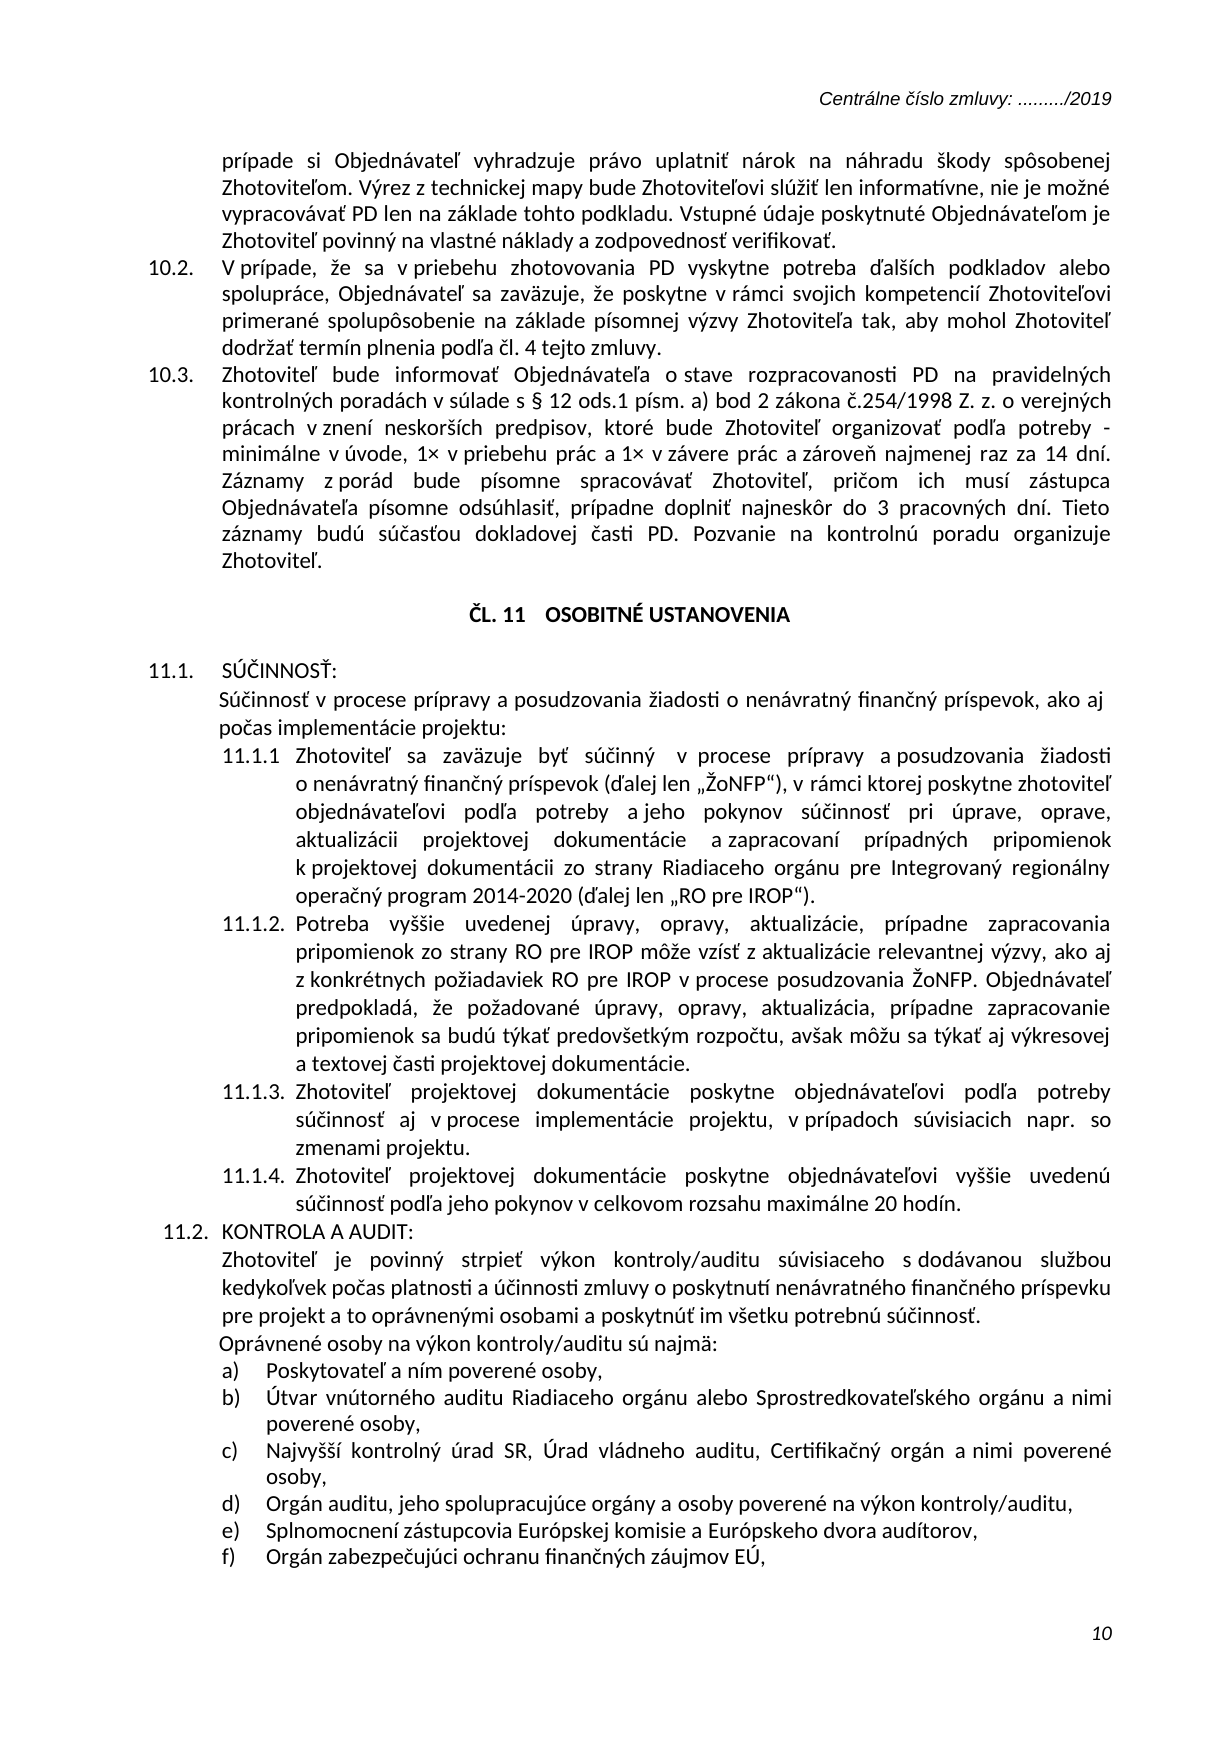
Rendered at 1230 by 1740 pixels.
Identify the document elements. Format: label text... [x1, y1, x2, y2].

list KONTROLA A AUDIT: [162, 1217, 1112, 1245]
text Zhotoviteľ je povinný strpieť výkon kontroly/auditu súvisiaceho s dodávanou službou kedykoľvek počas platnosti a účinnosti zmluvy o poskytnutí nenávratného finančného príspevku pre projekt a to oprávnenými osobami a poskytnúť im všetku potrebnú súčinnosť. [148, 1245, 1112, 1329]
text 11.1. SÚČINNOSŤ: [148, 657, 1112, 685]
list Zhotoviteľ projektovej dokumentácie poskytne objednávateľovi vyššie uvedenú súčinnosť podľa jeho pokynov v celkovom rozsahu maximálne 20 hodín. [222, 1161, 1112, 1217]
list Zhotoviteľ projektovej dokumentácie poskytne objednávateľovi podľa potreby súčinnosť aj v procese implementácie projektu, v prípadoch súvisiacich napr. so zmenami projektu. [222, 1077, 1112, 1161]
list Poskytovateľ a ním poverené osoby, [222, 1357, 1112, 1384]
list Najvyšší kontrolný úrad SR, Úrad vládneho auditu, Certifikačný orgán a nimi poverené osoby, [222, 1437, 1112, 1490]
text Oprávnené osoby na výkon kontroly/auditu sú najmä: [148, 1329, 1112, 1357]
list Potreba vyššie uvedenej úpravy, opravy, aktualizácie, prípadne zapracovania pripomienok zo strany RO pre IROP môže vzísť z aktualizácie relevantnej výzvy, ako aj z konkrétnych požiadaviek RO pre IROP v procese posudzovania ŽoNFP. Objednávateľ predpokladá, že požadované úpravy, opravy, aktualizácia, prípadne zapracovanie pripomienok sa budú týkať predovšetkým rozpočtu, avšak môžu sa týkať aj výkresovej a textovej časti projektovej dokumentácie. [222, 909, 1112, 1077]
text 10.2. V prípade, že sa v priebehu zhotovovania PD vyskytne potreba ďalších podkladov alebo spolupráce, Objednávateľ sa zaväzuje, že poskytne v rámci svojich kompetencií Zhotoviteľovi primerané spolupôsobenie na základe písomnej výzvy Zhotoviteľa tak, aby mohol Zhotoviteľ dodržať termín plnenia podľa čl. 4 tejto zmluvy. [148, 254, 1112, 361]
list Zhotoviteľ sa zaväzuje byť súčinný v procese prípravy a posudzovania žiadosti o nenávratný finančný príspevok (ďalej len „ŽoNFP“), v rámci ktorej poskytne zhotoviteľ objednávateľovi podľa potreby a jeho pokynov súčinnosť pri úprave, oprave, aktualizácii projektovej dokumentácie a zapracovaní prípadných pripomienok k projektovej dokumentácii zo strany Riadiaceho orgánu pre Integrovaný regionálny operačný program 2014-2020 (ďalej len „RO pre IROP“). [222, 741, 1112, 909]
text 10.3. Zhotoviteľ bude informovať Objednávateľa o stave rozpracovanosti PD na pravidelných kontrolných poradách v súlade s § 12 ods.1 písm. a) bod 2 zákona č.254/1998 Z. z. o verejných prácach v znení neskorších predpisov, ktoré bude Zhotoviteľ organizovať podľa potreby - minimálne v úvode, 1× v priebehu prác a 1× v závere prác a zároveň najmenej raz za 14 dní. Záznamy z porád bude písomne spracovávať Zhotoviteľ, pričom ich musí zástupca Objednávateľa písomne odsúhlasiť, prípadne doplniť najneskôr do 3 pracovných dní. Tieto záznamy budú súčasťou dokladovej časti PD. Pozvanie na kontrolnú poradu organizuje Zhotoviteľ. [148, 361, 1112, 574]
text Súčinnosť v procese prípravy a posudzovania žiadosti o nenávratný finančný príspevok, ako aj počas implementácie projektu: [148, 685, 1112, 741]
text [148, 148, 1112, 254]
list Splnomocnení zástupcovia Európskej komisie a Európskeho dvora audítorov, [222, 1517, 1112, 1543]
list Orgán zabezpečujúci ochranu finančných záujmov EÚ, [222, 1543, 1112, 1570]
list Orgán auditu, jeho spolupracujúce orgány a osoby poverené na výkon kontroly/auditu, [222, 1490, 1112, 1517]
text čl. 11 OSOBITNÉ USTANOVENIA [148, 601, 1112, 629]
list Útvar vnútorného auditu Riadiaceho orgánu alebo Sprostredkovateľského orgánu a nimi poverené osoby, [222, 1384, 1112, 1437]
